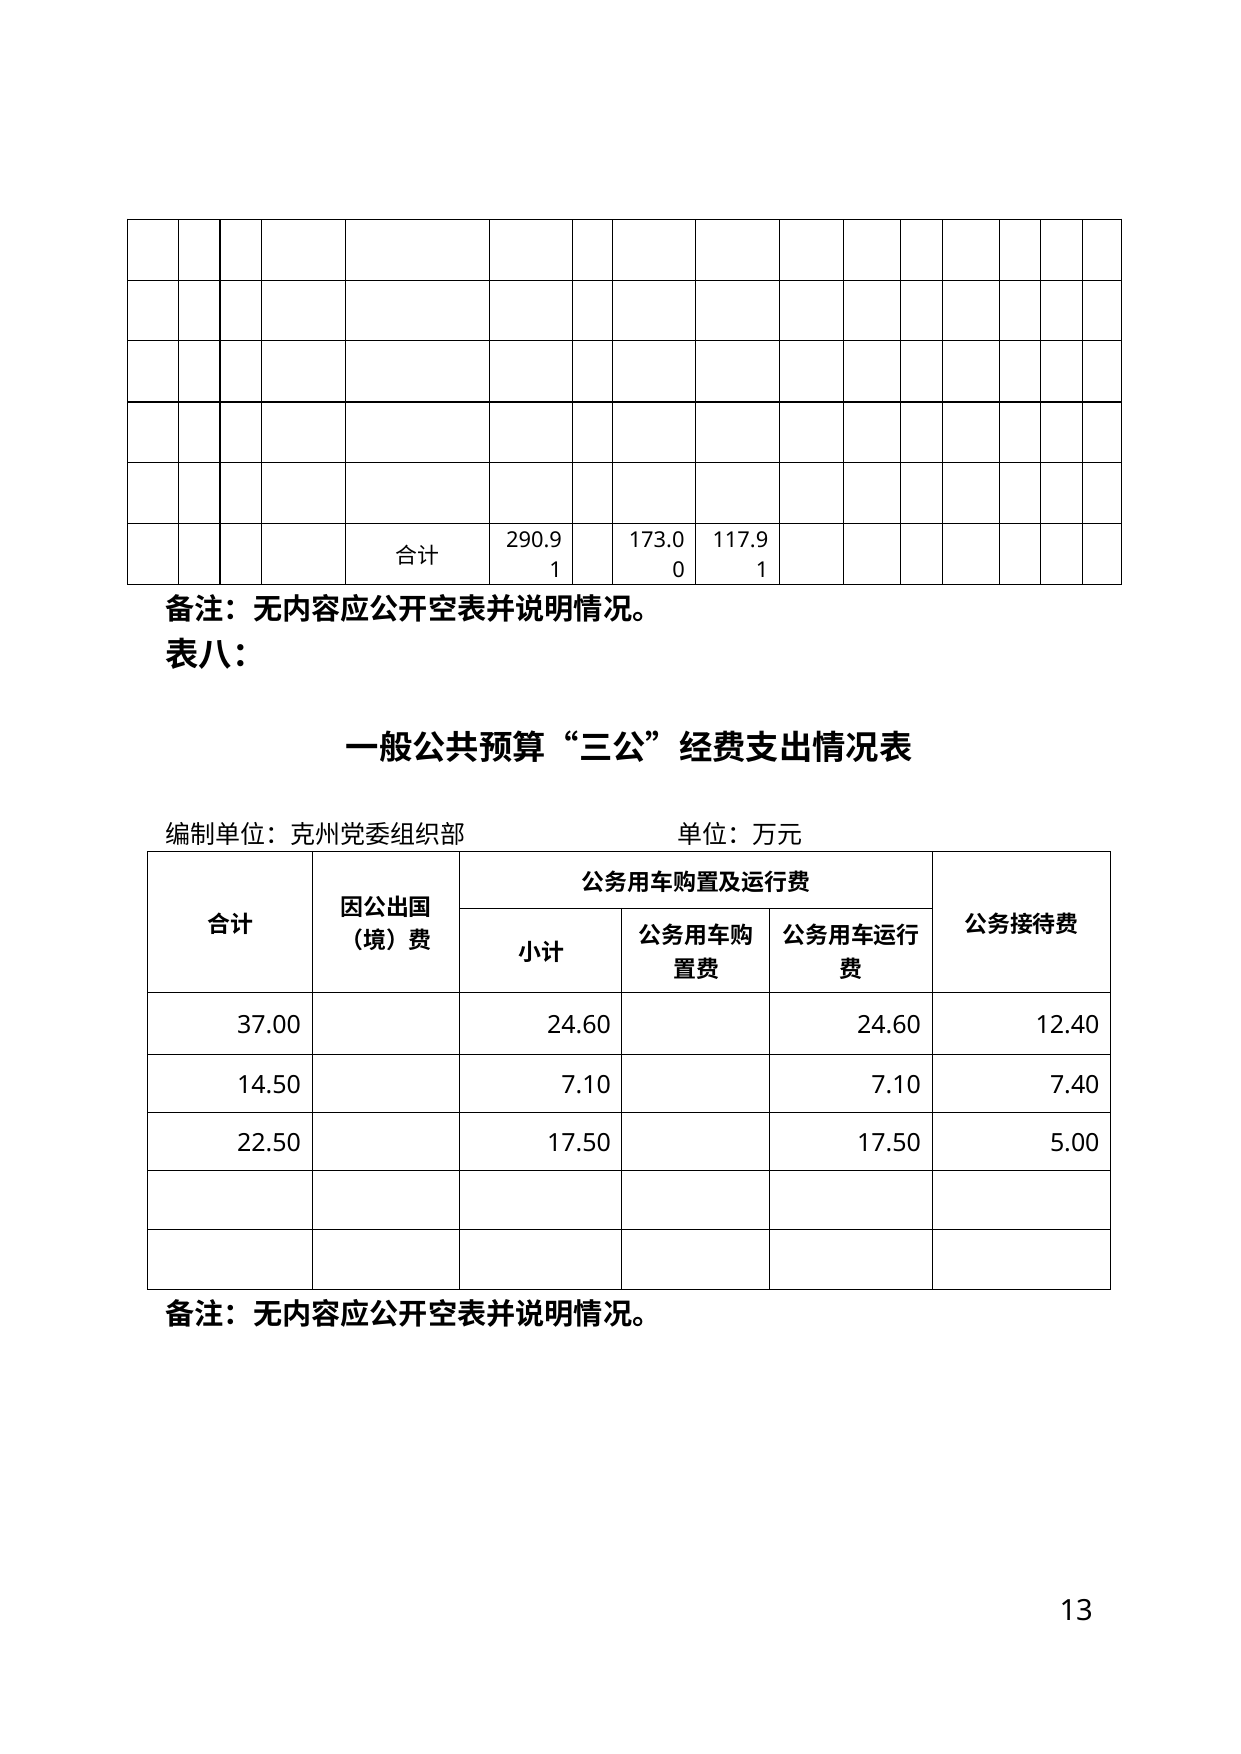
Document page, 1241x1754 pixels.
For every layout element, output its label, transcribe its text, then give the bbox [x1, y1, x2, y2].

table_cell [221, 463, 261, 523]
table_cell 24.60 [460, 993, 621, 1054]
table_cell 合计 [346, 524, 489, 584]
table_cell [179, 281, 219, 340]
table_cell [490, 281, 572, 340]
table_header 公务接待费 [933, 852, 1110, 992]
table_cell [613, 403, 695, 462]
table_cell [780, 220, 843, 279]
table_cell [221, 403, 261, 462]
table_cell [770, 1171, 932, 1228]
table_cell [346, 403, 489, 462]
table_cell [943, 524, 999, 584]
text 编制单位：克州党委组织部 单位：万元 [165, 815, 1092, 851]
table_cell [613, 463, 695, 523]
table_cell [262, 524, 345, 584]
table_cell [1000, 341, 1040, 401]
table_cell [573, 341, 612, 401]
table_header 因公出国（境）费 [313, 852, 459, 992]
text 备注：无内容应公开空表并说明情况。 [165, 1290, 1092, 1333]
table_cell [262, 281, 345, 340]
table_cell 17.50 [460, 1113, 621, 1170]
table_cell [573, 220, 612, 279]
table_cell [179, 524, 219, 584]
table_cell [313, 1113, 459, 1170]
table_cell [128, 403, 178, 462]
table_cell 24.60 [770, 993, 932, 1054]
table_cell [770, 1230, 932, 1289]
table_cell [1000, 220, 1040, 279]
table_cell [696, 403, 779, 462]
table_cell 37.00 [148, 993, 312, 1054]
table_cell [844, 403, 900, 462]
table_cell [490, 463, 572, 523]
table_cell [943, 463, 999, 523]
table_cell [1000, 281, 1040, 340]
table_cell [313, 993, 459, 1054]
table_cell [780, 281, 843, 340]
table_cell [573, 281, 612, 340]
table_cell [901, 524, 942, 584]
table_cell [622, 1055, 769, 1112]
table_cell [346, 281, 489, 340]
table_cell [933, 1230, 1110, 1289]
table_cell [696, 220, 779, 279]
table_cell [780, 341, 843, 401]
table_cell 117.91 [696, 524, 779, 584]
table_cell [262, 403, 345, 462]
table_cell [221, 341, 261, 401]
table_cell [1083, 220, 1121, 279]
table_cell [901, 463, 942, 523]
table_cell [901, 403, 942, 462]
table_cell [490, 341, 572, 401]
table_cell [262, 220, 345, 279]
table_cell [313, 1230, 459, 1289]
table_cell [622, 1171, 769, 1228]
table_cell 14.50 [148, 1055, 312, 1112]
table_cell [844, 463, 900, 523]
table_cell [262, 341, 345, 401]
table_cell [313, 1171, 459, 1228]
table_cell 173.00 [613, 524, 695, 584]
table_cell [1041, 220, 1082, 279]
table_cell [1083, 403, 1121, 462]
table_cell [1000, 524, 1040, 584]
table_cell [613, 281, 695, 340]
table_cell [1041, 403, 1082, 462]
table_cell 17.50 [770, 1113, 932, 1170]
table_cell [1041, 524, 1082, 584]
table_cell [179, 220, 219, 279]
table_cell [179, 341, 219, 401]
table_cell [622, 1230, 769, 1289]
table_cell [148, 1171, 312, 1228]
table_cell [1000, 403, 1040, 462]
table_cell [221, 220, 261, 279]
table_cell 7.40 [933, 1055, 1110, 1112]
table_cell [933, 1171, 1110, 1228]
table_cell [221, 281, 261, 340]
table_cell [1083, 281, 1121, 340]
table_cell 公务用车运行费 [770, 909, 932, 992]
table_cell [696, 281, 779, 340]
table_cell [901, 281, 942, 340]
table_cell [1083, 341, 1121, 401]
table_cell [780, 403, 843, 462]
table_cell [844, 524, 900, 584]
table_cell [1083, 463, 1121, 523]
table_cell [346, 341, 489, 401]
table_cell [943, 341, 999, 401]
table_cell [1083, 524, 1121, 584]
table_cell [573, 524, 612, 584]
table_cell [844, 281, 900, 340]
table_cell [128, 524, 178, 584]
table_header 合计 [148, 852, 312, 992]
table_cell [1041, 281, 1082, 340]
table_cell 12.40 [933, 993, 1110, 1054]
table_cell [148, 1230, 312, 1289]
table_cell [1041, 341, 1082, 401]
table_cell 7.10 [770, 1055, 932, 1112]
table_cell [901, 341, 942, 401]
text 一般公共预算“三公”经费支出情况表 [165, 721, 1092, 769]
table_cell [943, 220, 999, 279]
table_cell [262, 463, 345, 523]
table_cell [179, 463, 219, 523]
text 备注：无内容应公开空表并说明情况。 [165, 585, 1092, 627]
table_cell [622, 993, 769, 1054]
table_cell [346, 463, 489, 523]
table_cell [943, 281, 999, 340]
table_cell [613, 220, 695, 279]
table_header 公务用车购置及运行费 [460, 852, 932, 908]
table_cell [1000, 463, 1040, 523]
table_cell 290.91 [490, 524, 572, 584]
table_cell 7.10 [460, 1055, 621, 1112]
table_cell [128, 341, 178, 401]
table_cell [460, 1230, 621, 1289]
table_cell [844, 220, 900, 279]
table_cell [460, 1171, 621, 1228]
table_cell 小计 [460, 909, 621, 992]
table_cell [490, 220, 572, 279]
table_cell [901, 220, 942, 279]
table_cell [1041, 463, 1082, 523]
table_cell [780, 524, 843, 584]
table_cell [622, 1113, 769, 1170]
table_cell [780, 463, 843, 523]
table_cell 22.50 [148, 1113, 312, 1170]
table_cell [179, 403, 219, 462]
table_cell [844, 341, 900, 401]
table_cell [573, 463, 612, 523]
table_cell [613, 341, 695, 401]
text 表八： [165, 627, 1092, 676]
table_cell [943, 403, 999, 462]
table_cell [573, 403, 612, 462]
table_cell [128, 281, 178, 340]
table_cell [490, 403, 572, 462]
table_cell [696, 463, 779, 523]
table_cell [221, 524, 261, 584]
table_cell [696, 341, 779, 401]
table_cell [346, 220, 489, 279]
table_cell 公务用车购置费 [622, 909, 769, 992]
table_cell [313, 1055, 459, 1112]
table_cell [128, 463, 178, 523]
table_cell [128, 220, 178, 279]
table_cell 5.00 [933, 1113, 1110, 1170]
